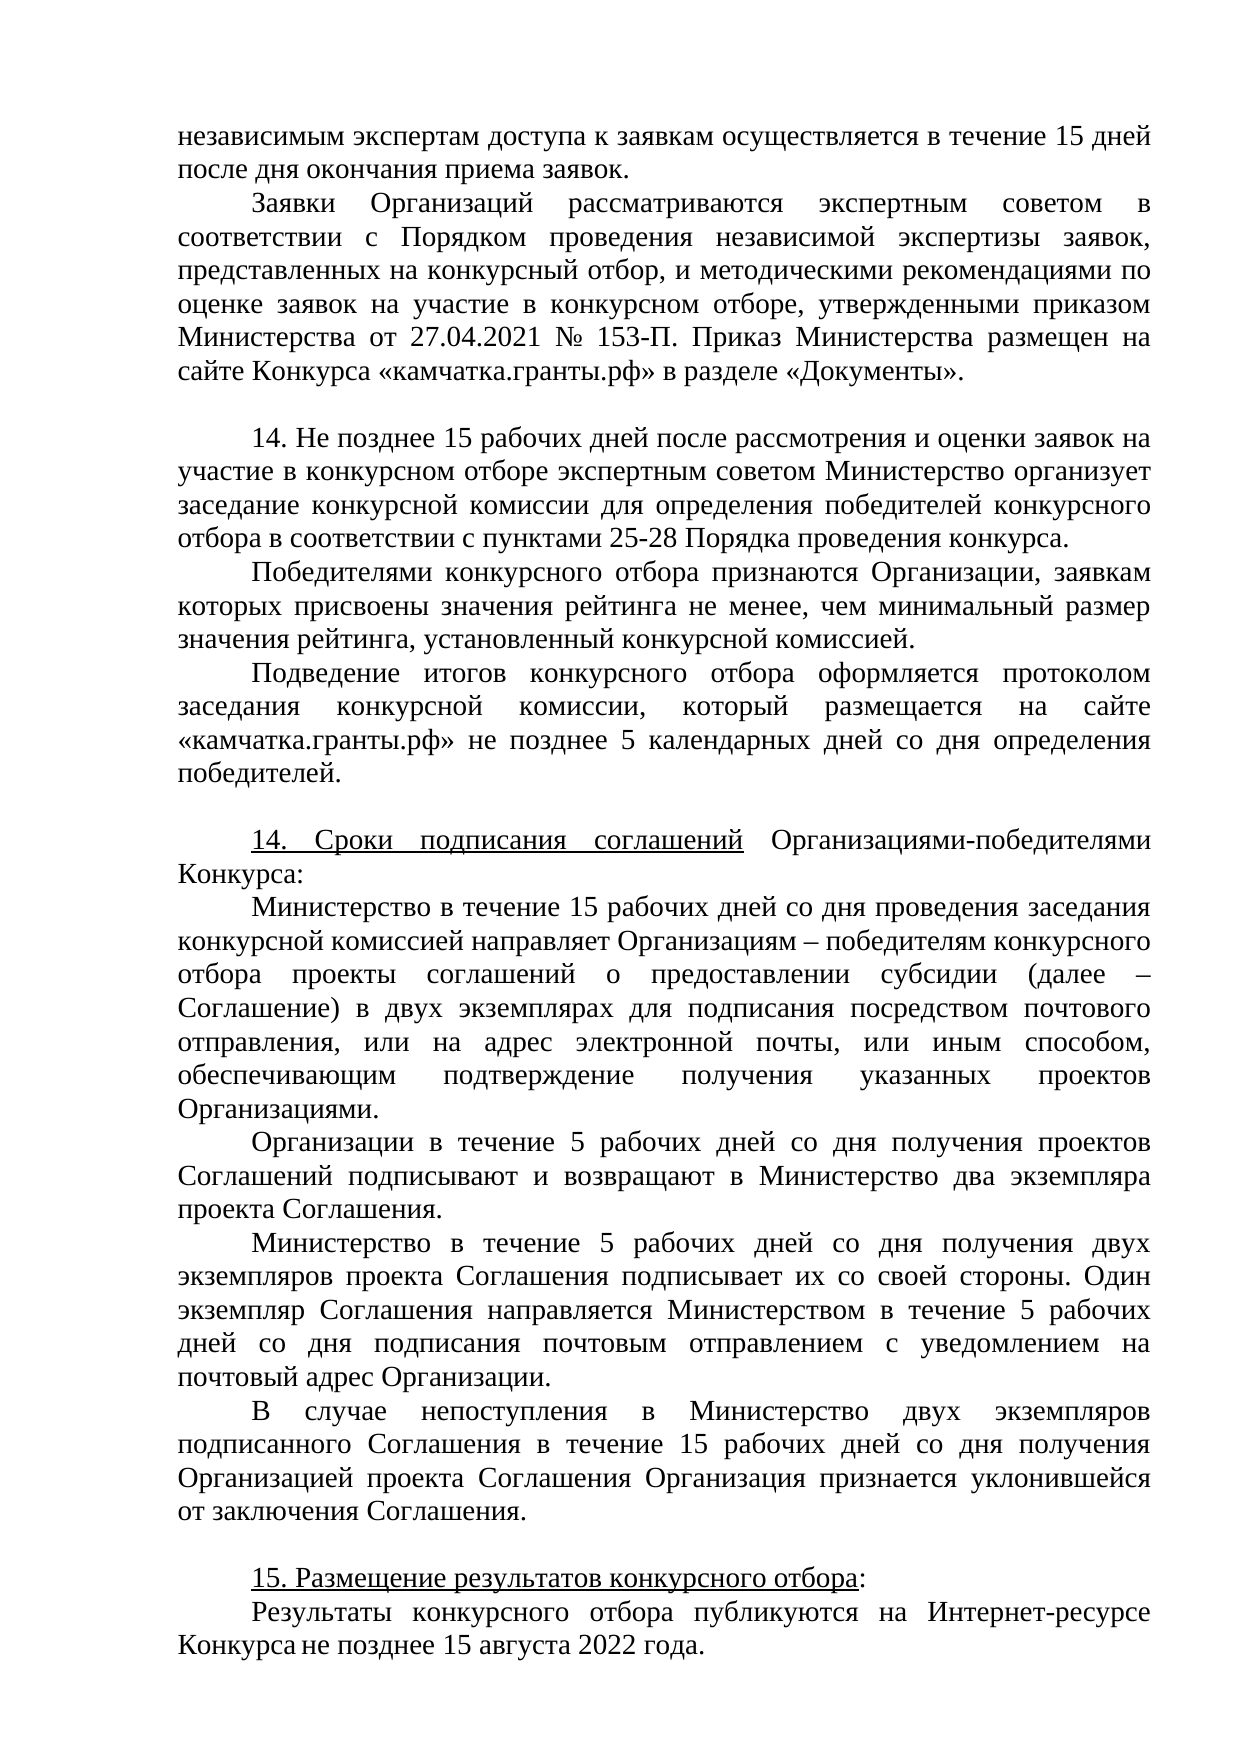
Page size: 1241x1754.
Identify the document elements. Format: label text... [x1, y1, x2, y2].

text В случае непоступления в Министерство двух экземпляров подписанного Соглашения в течение 15 рабочих дней со дня получения Организацией проекта Соглашения Организация признается уклонившейся от заключения Соглашения. [177, 1393, 1152, 1527]
text Заявки Организаций рассматриваются экспертным советом в соответствии с Порядком проведения независимой экспертизы заявок, представленных на конкурсный отбор, и методическими рекомендациями по оценке заявок на участие в конкурсном отборе, утвержденными приказом Министерства от 27.04.2021 № 153-П. Приказ Министерства размещен на сайте Конкурса «камчатка.гранты.рф» в разделе «Документы». [177, 185, 1152, 386]
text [177, 118, 1152, 185]
text 14. Не позднее 15 рабочих дней после рассмотрения и оценки заявок на участие в конкурсном отборе экспертным советом Министерство организует заседание конкурсной комиссии для определения победителей конкурсного отбора в соответствии с пунктами 25-28 Порядка проведения конкурса. [177, 420, 1152, 554]
text 14. Сроки подписания соглашений Организациями-победителями Конкурса: [177, 822, 1152, 889]
text Победителями конкурсного отбора признаются Организации, заявкам которых присвоены значения рейтинга не менее, чем минимальный размер значения рейтинга, установленный конкурсной комиссией. [177, 554, 1152, 655]
text Подведение итогов конкурсного отбора оформляется протоколом заседания конкурсной комиссии, который размещается на сайте «камчатка.гранты.рф» не позднее 5 календарных дней со дня определения победителей. [177, 655, 1152, 789]
text Министерство в течение 15 рабочих дней со дня проведения заседания конкурсной комиссией направляет Организациям – победителям конкурсного отбора проекты соглашений о предоставлении субсидии (далее – Соглашение) в двух экземплярах для подписания посредством почтового отправления, или на адрес электронной почты, или иным способом, обеспечивающим подтверждение получения указанных проектов Организациями. [177, 889, 1152, 1124]
text Министерство в течение 5 рабочих дней со дня получения двух экземпляров проекта Соглашения подписывает их со своей стороны. Один экземпляр Соглашения направляется Министерством в течение 5 рабочих дней со дня подписания почтовым отправлением с уведомлением на почтовый адрес Организации. [177, 1225, 1152, 1393]
text 15. Размещение результатов конкурсного отбора: [177, 1560, 1152, 1594]
text Организации в течение 5 рабочих дней со дня получения проектов Соглашений подписывают и возвращают в Министерство два экземпляра проекта Соглашения. [177, 1124, 1152, 1225]
text Результаты конкурсного отбора публикуются на Интернет-ресурсе Конкурса не позднее 15 августа 2022 года. [177, 1594, 1152, 1661]
